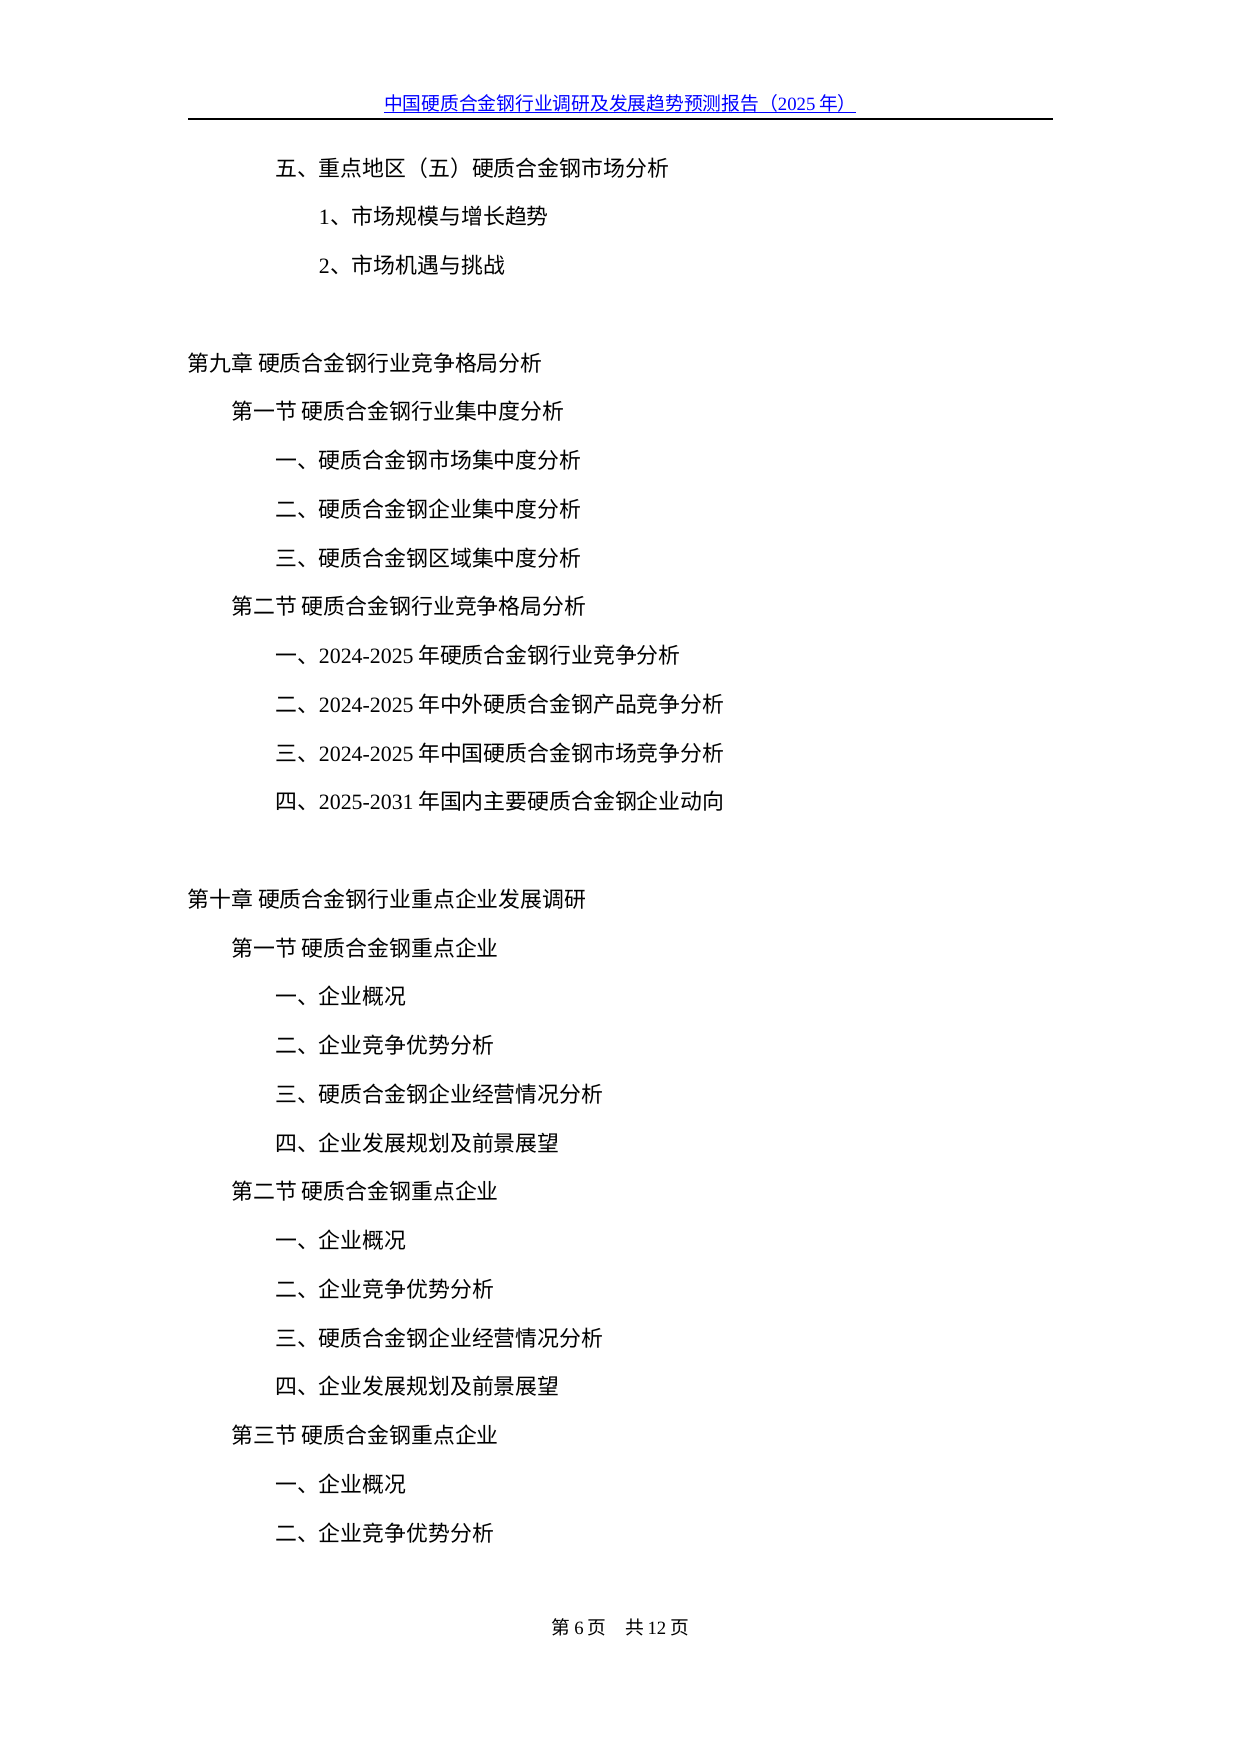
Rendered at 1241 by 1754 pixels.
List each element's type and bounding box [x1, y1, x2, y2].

text [187, 150, 1053, 1548]
